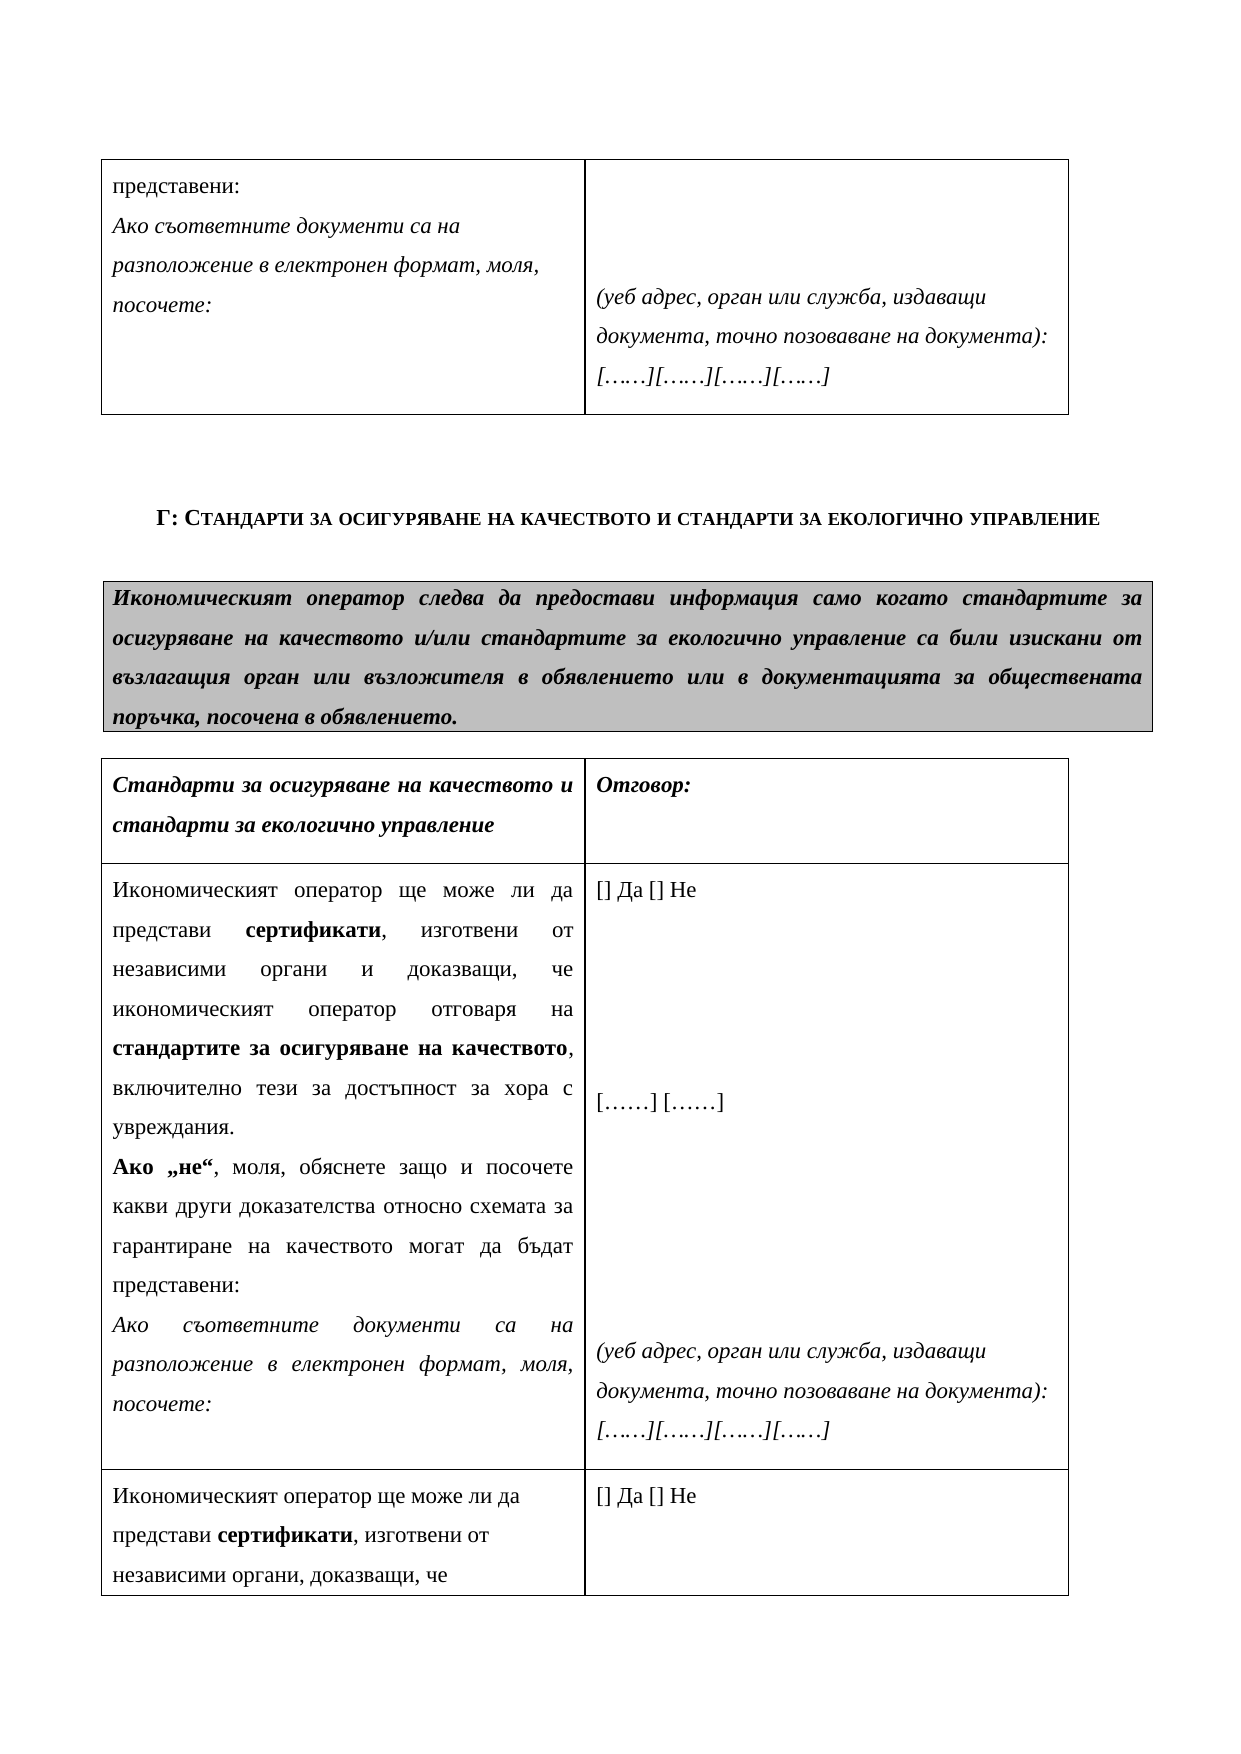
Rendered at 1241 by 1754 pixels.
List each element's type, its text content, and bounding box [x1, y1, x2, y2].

table_header Отговор: [586, 759, 1068, 863]
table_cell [102, 160, 584, 414]
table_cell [586, 1470, 1068, 1594]
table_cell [586, 160, 1068, 414]
table_cell [] Да [] Не [……] [……] (уеб адрес, орган или служба, издаващи документа, точно позоваване на документа): [……][……][……][……] [586, 864, 1068, 1468]
text Г: Стандарти за осигуряване на качеството и стандарти за екологично управление [112, 504, 1144, 531]
table_cell Икономическият оператор ще може ли да представи сертификати, изготвени от независими органи и доказващи, че икономическият оператор отговаря на стандартите за осигуряване на качеството, включително тези за достъпност за хора с увреждания. Ако „не“, моля, обяснете защо и посочете какви други доказателства относно схемата за гарантиране на качеството могат да бъдат представени: Ако съответните документи са на разположение в електронен формат, моля, посочете: [102, 864, 584, 1468]
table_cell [102, 1470, 584, 1594]
text Икономическият оператор следва да предостави информация само когато стандартите за осигуряване на качеството и/или стандартите за екологично управление са били изискани от възлагащия орган или възложителя в обявлението или в документацията за обществената поръчка, посочена в обявлението. [104, 582, 1152, 731]
table_header Стандарти за осигуряване на качеството и стандарти за екологично управление [102, 759, 584, 863]
